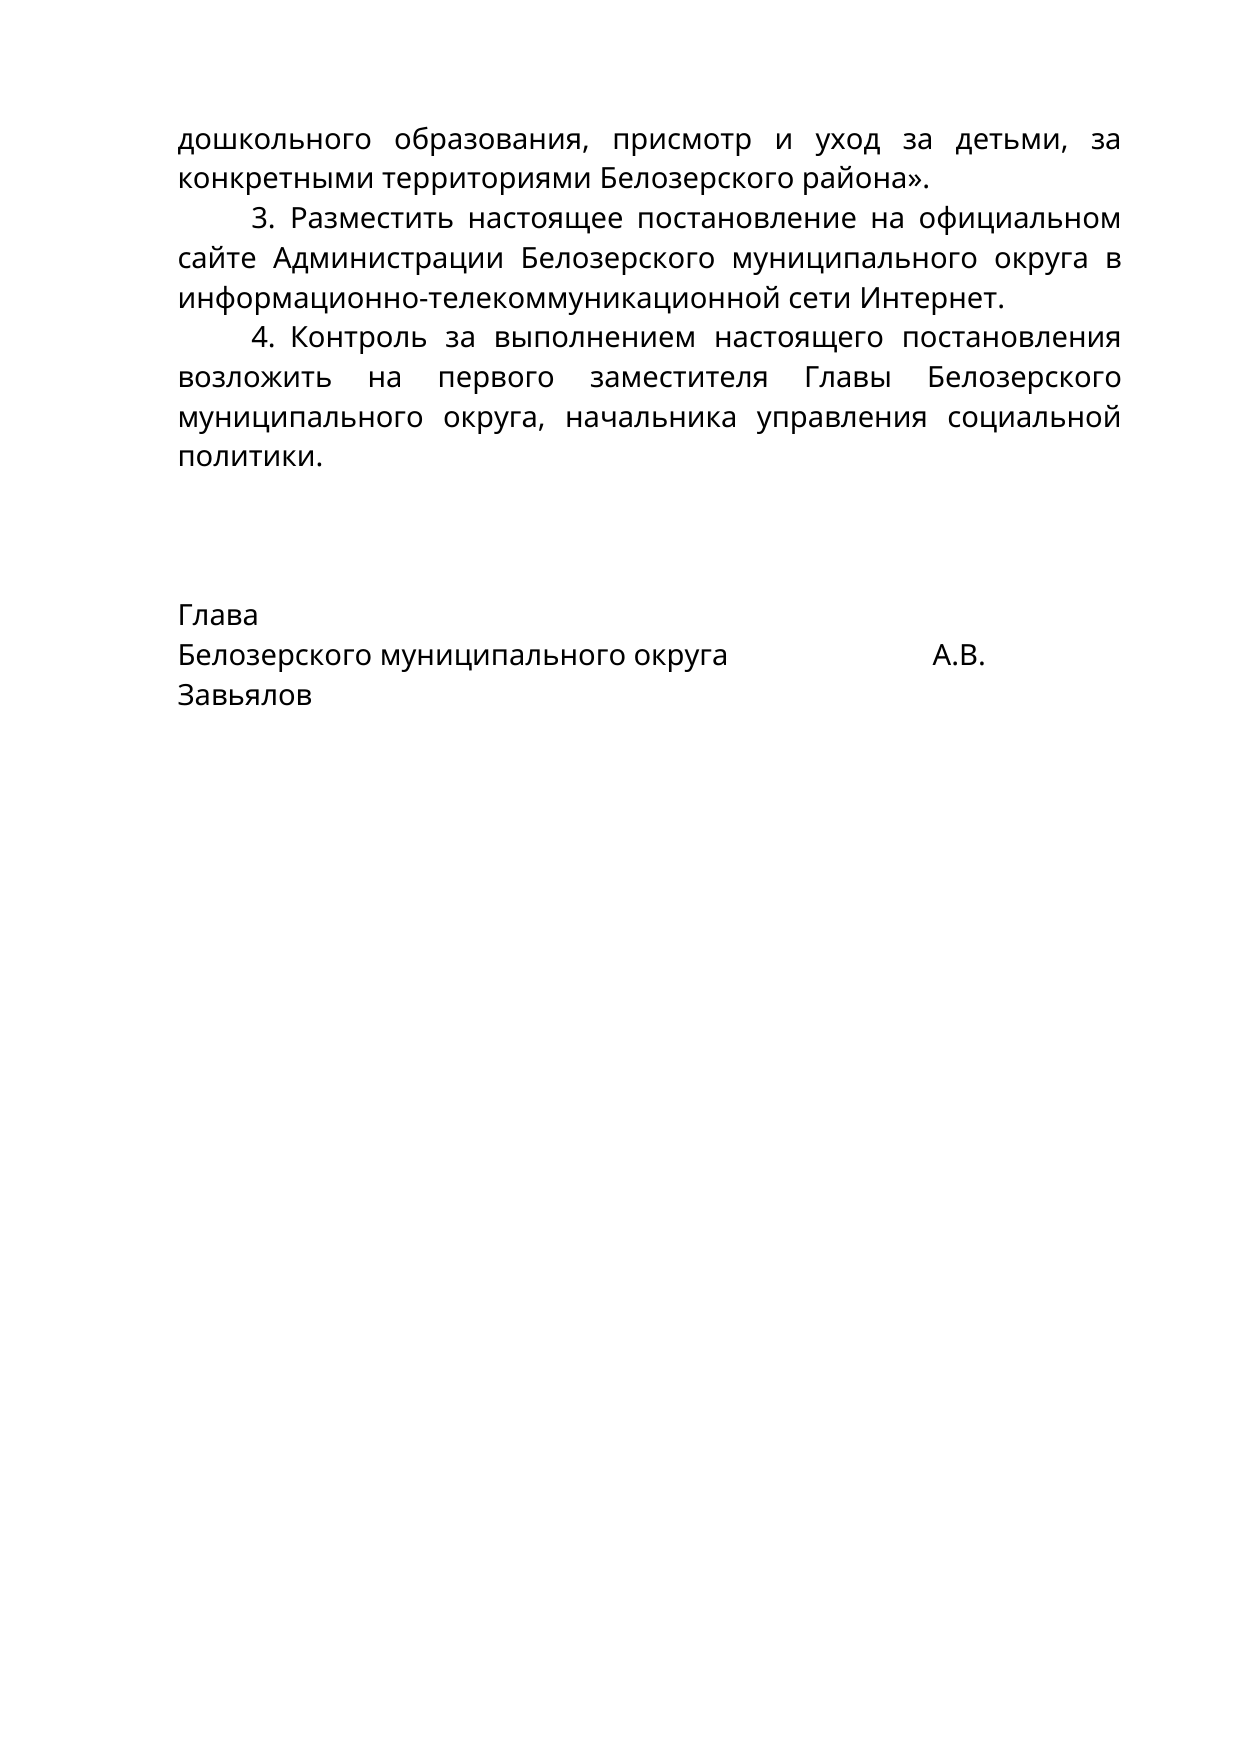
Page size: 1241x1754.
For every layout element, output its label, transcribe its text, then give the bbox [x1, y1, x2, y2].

text Белозерского муниципального округа А.В. Завьялов [177, 634, 1122, 713]
list Контроль за выполнением настоящего постановления возложить на первого заместителя Главы Белозерского муниципального округа, начальника управления социальной политики. [177, 317, 1122, 475]
text Глава [177, 594, 1122, 634]
list Разместить настоящее постановление на официальном сайте Администрации Белозерского муниципального округа в информационно-телекоммуникационной сети Интернет. [177, 197, 1122, 317]
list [177, 118, 1122, 197]
